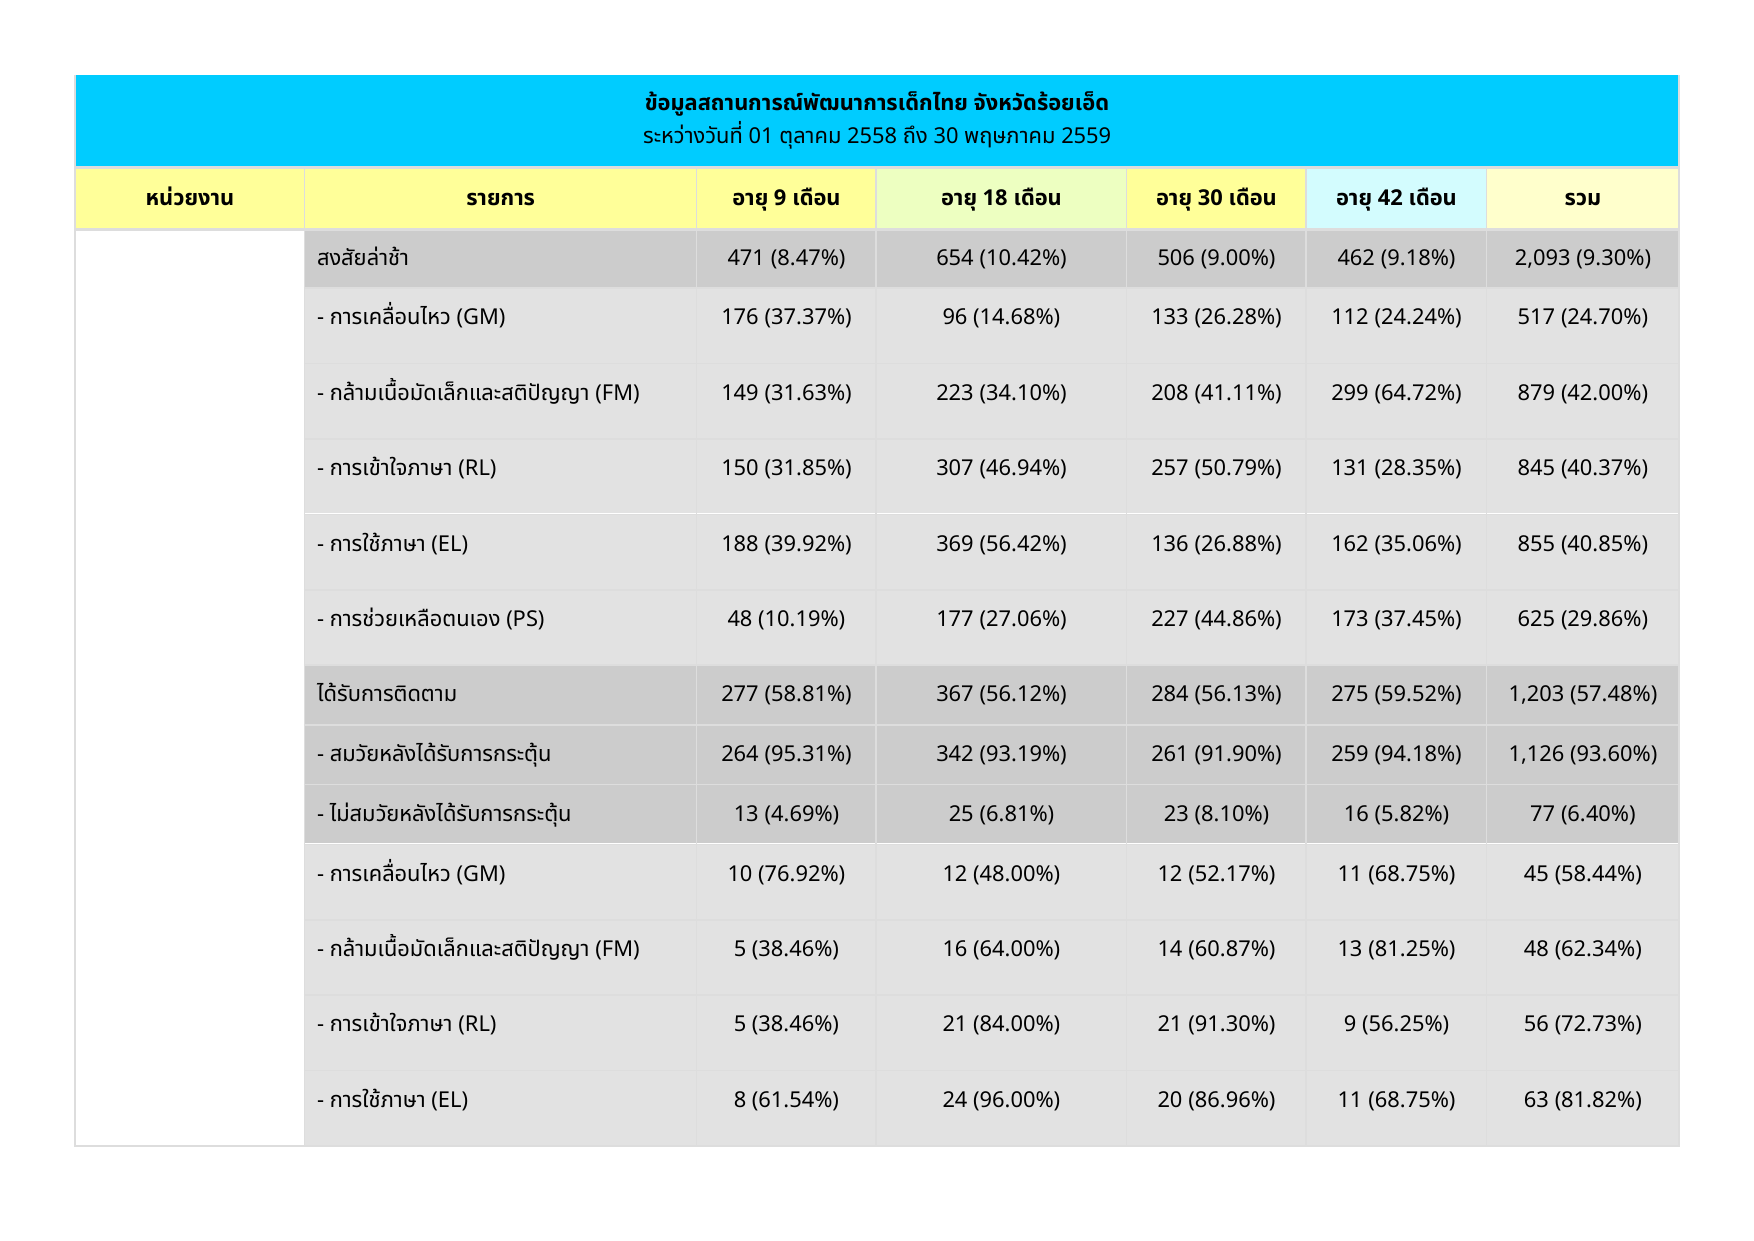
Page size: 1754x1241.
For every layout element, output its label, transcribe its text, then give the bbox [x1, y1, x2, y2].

table_cell 173 (37.45%) [1307, 591, 1486, 664]
table_cell 284 (56.13%) [1127, 666, 1305, 724]
table_cell 136 (26.88%) [1127, 515, 1305, 589]
table_cell อายุ 42 เดือน [1307, 169, 1486, 228]
table_cell 188 (39.92%) [697, 515, 875, 589]
table_cell 14 (60.87%) [1127, 921, 1305, 994]
table_cell 879 (42.00%) [1487, 364, 1678, 438]
table_cell 162 (35.06%) [1307, 515, 1486, 589]
table_cell 5 (38.46%) [697, 921, 875, 994]
table_cell 223 (34.10%) [877, 364, 1126, 438]
table_cell 112 (24.24%) [1307, 289, 1486, 363]
table_cell 369 (56.42%) [877, 515, 1126, 589]
table_cell 471 (8.47%) [697, 231, 875, 287]
table_cell 275 (59.52%) [1307, 666, 1486, 724]
table_cell 20 (86.96%) [1127, 1071, 1305, 1145]
table_cell 11 (68.75%) [1307, 845, 1486, 919]
table_cell - กล้ามเนื้อมัดเล็กและสติปัญญา (FM) [305, 921, 696, 994]
table_cell 9 (56.25%) [1307, 996, 1486, 1070]
table_cell 462 (9.18%) [1307, 231, 1486, 287]
table_cell 96 (14.68%) [877, 289, 1126, 363]
table_cell 150 (31.85%) [697, 440, 875, 513]
table_cell 2,093 (9.30%) [1487, 231, 1678, 287]
table_cell 177 (27.06%) [877, 591, 1126, 664]
table_cell ได้รับการติดตาม [305, 666, 696, 724]
table_cell รายการ [305, 169, 696, 228]
table_cell อายุ 30 เดือน [1127, 169, 1305, 228]
table_cell 149 (31.63%) [697, 364, 875, 438]
table_cell 45 (58.44%) [1487, 845, 1678, 919]
table_cell 259 (94.18%) [1307, 726, 1486, 784]
table_cell 13 (4.69%) [697, 785, 875, 843]
table_cell - สมวัยหลังได้รับการกระตุ้น [305, 726, 696, 784]
table_header ข้อมูลสถานการณ์พัฒนาการเด็กไทย จังหวัดร้อยเอ็ด ระหว่างวันที่ 01 ตุลาคม 2558 ถึง 30 พฤษภาคม 2559 [76, 75, 1678, 166]
table_cell 176 (37.37%) [697, 289, 875, 363]
table_cell 264 (95.31%) [697, 726, 875, 784]
table_cell 56 (72.73%) [1487, 996, 1678, 1070]
table_cell 48 (10.19%) [697, 591, 875, 664]
table_cell 23 (8.10%) [1127, 785, 1305, 843]
table_cell - การเข้าใจภาษา (RL) [305, 996, 696, 1070]
table_cell 11 (68.75%) [1307, 1071, 1486, 1145]
table_cell อายุ 18 เดือน [877, 169, 1126, 228]
table_cell 10 (76.92%) [697, 845, 875, 919]
table_cell - การช่วยเหลือตนเอง (PS) [305, 591, 696, 664]
table_cell 21 (84.00%) [877, 996, 1126, 1070]
table_cell - การใช้ภาษา (EL) [305, 515, 696, 589]
table_cell อายุ 9 เดือน [697, 169, 875, 228]
table_cell 855 (40.85%) [1487, 515, 1678, 589]
table_cell - การใช้ภาษา (EL) [305, 1071, 696, 1145]
table_cell 342 (93.19%) [877, 726, 1126, 784]
table_cell 517 (24.70%) [1487, 289, 1678, 363]
table_cell 12 (48.00%) [877, 845, 1126, 919]
table_cell - การเข้าใจภาษา (RL) [305, 440, 696, 513]
table_cell 16 (5.82%) [1307, 785, 1486, 843]
table_cell 25 (6.81%) [877, 785, 1126, 843]
table_cell 12 (52.17%) [1127, 845, 1305, 919]
table_cell 24 (96.00%) [877, 1071, 1126, 1145]
table_cell 367 (56.12%) [877, 666, 1126, 724]
table_cell 21 (91.30%) [1127, 996, 1305, 1070]
table_cell รวม [1487, 169, 1678, 228]
table_cell 506 (9.00%) [1127, 231, 1305, 287]
table_cell - การเคลื่อนไหว (GM) [305, 845, 696, 919]
table_cell - การเคลื่อนไหว (GM) [305, 289, 696, 363]
table_cell 299 (64.72%) [1307, 364, 1486, 438]
table_cell หน่วยงาน [76, 169, 304, 228]
table_cell 625 (29.86%) [1487, 591, 1678, 664]
table_cell 13 (81.25%) [1307, 921, 1486, 994]
table_cell 133 (26.28%) [1127, 289, 1305, 363]
table_cell - กล้ามเนื้อมัดเล็กและสติปัญญา (FM) [305, 364, 696, 438]
table_cell 131 (28.35%) [1307, 440, 1486, 513]
table_cell 16 (64.00%) [877, 921, 1126, 994]
table_cell 48 (62.34%) [1487, 921, 1678, 994]
table_cell 63 (81.82%) [1487, 1071, 1678, 1145]
table_cell 654 (10.42%) [877, 231, 1126, 287]
table_cell 1,203 (57.48%) [1487, 666, 1678, 724]
table_cell 227 (44.86%) [1127, 591, 1305, 664]
table_cell 845 (40.37%) [1487, 440, 1678, 513]
table_cell 277 (58.81%) [697, 666, 875, 724]
table_cell 261 (91.90%) [1127, 726, 1305, 784]
table_cell 208 (41.11%) [1127, 364, 1305, 438]
table_cell - ไม่สมวัยหลังได้รับการกระตุ้น [305, 785, 696, 843]
table_cell สงสัยล่าช้า [305, 231, 696, 287]
table_cell 5 (38.46%) [697, 996, 875, 1070]
table_cell 257 (50.79%) [1127, 440, 1305, 513]
table_cell 8 (61.54%) [697, 1071, 875, 1145]
table_cell 307 (46.94%) [877, 440, 1126, 513]
table_cell 1,126 (93.60%) [1487, 726, 1678, 784]
table_cell 77 (6.40%) [1487, 785, 1678, 843]
